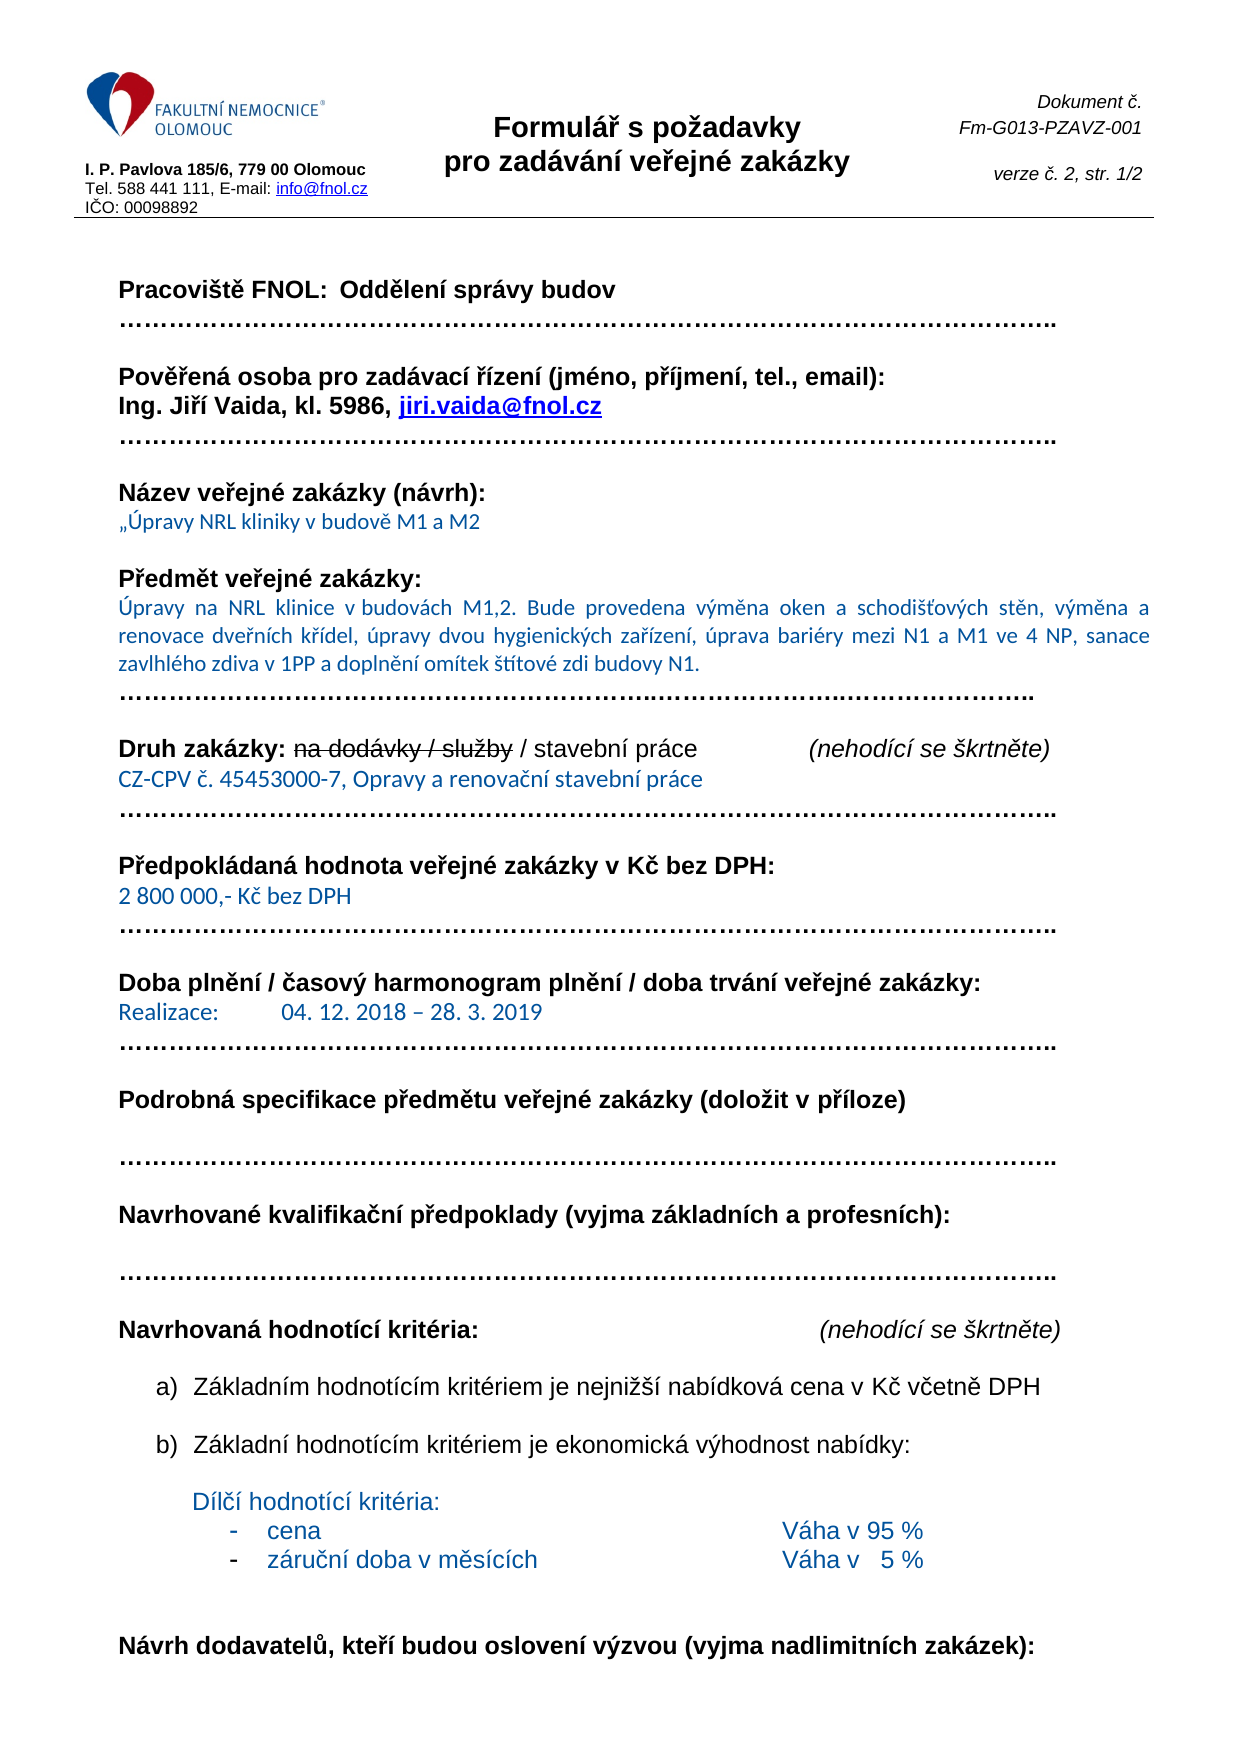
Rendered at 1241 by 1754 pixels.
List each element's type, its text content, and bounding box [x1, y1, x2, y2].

text Předpokládaná hodnota veřejné zakázky v Kč bez DPH: [118, 851, 1152, 880]
text ………………………………………………………………………………………………….. [118, 1257, 1152, 1286]
text Podrobná specifikace předmětu veřejné zakázky (doložit v příloze) [118, 1084, 1152, 1113]
text Dílčí hodnotící kritéria: [192, 1487, 1152, 1516]
text 2 800 000,- Kč bez DPH ………………………………………………………………………………………………….. [118, 880, 1152, 939]
text Ing. Jiří Vaida, kl. 5986, jiri.vaida@fnol.cz [118, 390, 1152, 421]
text Návrh dodavatelů, kteří budou oslovení výzvou (vyjma nadlimitních zakázek): [118, 1631, 1152, 1660]
text ………………………………………………………………………………………………….. [118, 304, 1152, 333]
list záruční doba v měsících Váha v 5 % [229, 1545, 1152, 1573]
picture [85, 70, 326, 138]
text ………………………………………………………………………………………………….. [118, 793, 1152, 822]
text ………………………………………………………………………………………………….. [118, 1142, 1152, 1171]
text Předmět veřejné zakázky: [118, 564, 1152, 593]
text Realizace: 04. 12. 2018 – 28. 3. 2019 [118, 997, 1152, 1027]
list cena Váha v 95 % [229, 1516, 1152, 1545]
text Název veřejné zakázky (návrh): [118, 478, 1152, 507]
text Úpravy na NRL klinice v budovách M1,2. Bude provedena výměna oken a schodišťových stěn, výměna a renovace dveřních křídel, úpravy dvou hygienických zařízení, úprava bariéry mezi N1 a M1 ve 4 NP, sanace zavlhlého zdiva v 1PP a doplnění omítek štítové zdi budovy N1. [118, 593, 1152, 677]
text ………………………………………………………………………………………………….. [118, 1027, 1152, 1056]
text ………………………………………………………..…………………..………………….. [118, 677, 1152, 706]
text CZ-CPV č. 45453000-7, Opravy a renovační stavební práce [118, 763, 1152, 793]
text Druh zakázky: na dodávky / služby / stavební práce (nehodící se škrtněte) [118, 734, 1152, 763]
text Pověřená osoba pro zadávací řízení (jméno, příjmení, tel., email): [118, 362, 1152, 390]
text „Úpravy NRL kliniky v budově M1 a M2 [118, 507, 1152, 535]
text Navrhované kvalifikační předpoklady (vyjma základních a profesních): [118, 1199, 1152, 1228]
text Navrhovaná hodnotící kritéria: (nehodící se škrtněte) [118, 1314, 1152, 1343]
text ………………………………………………………………………………………………….. [118, 421, 1152, 450]
text Doba plnění / časový harmonogram plnění / doba trvání veřejné zakázky: [118, 968, 1152, 997]
list Základním hodnotícím kritériem je nejnižší nabídková cena v Kč včetně DPH [156, 1372, 1152, 1401]
text Pracoviště FNOL: Oddělení správy budov [118, 275, 1152, 304]
list Základní hodnotícím kritériem je ekonomická výhodnost nabídky: [156, 1429, 1152, 1458]
